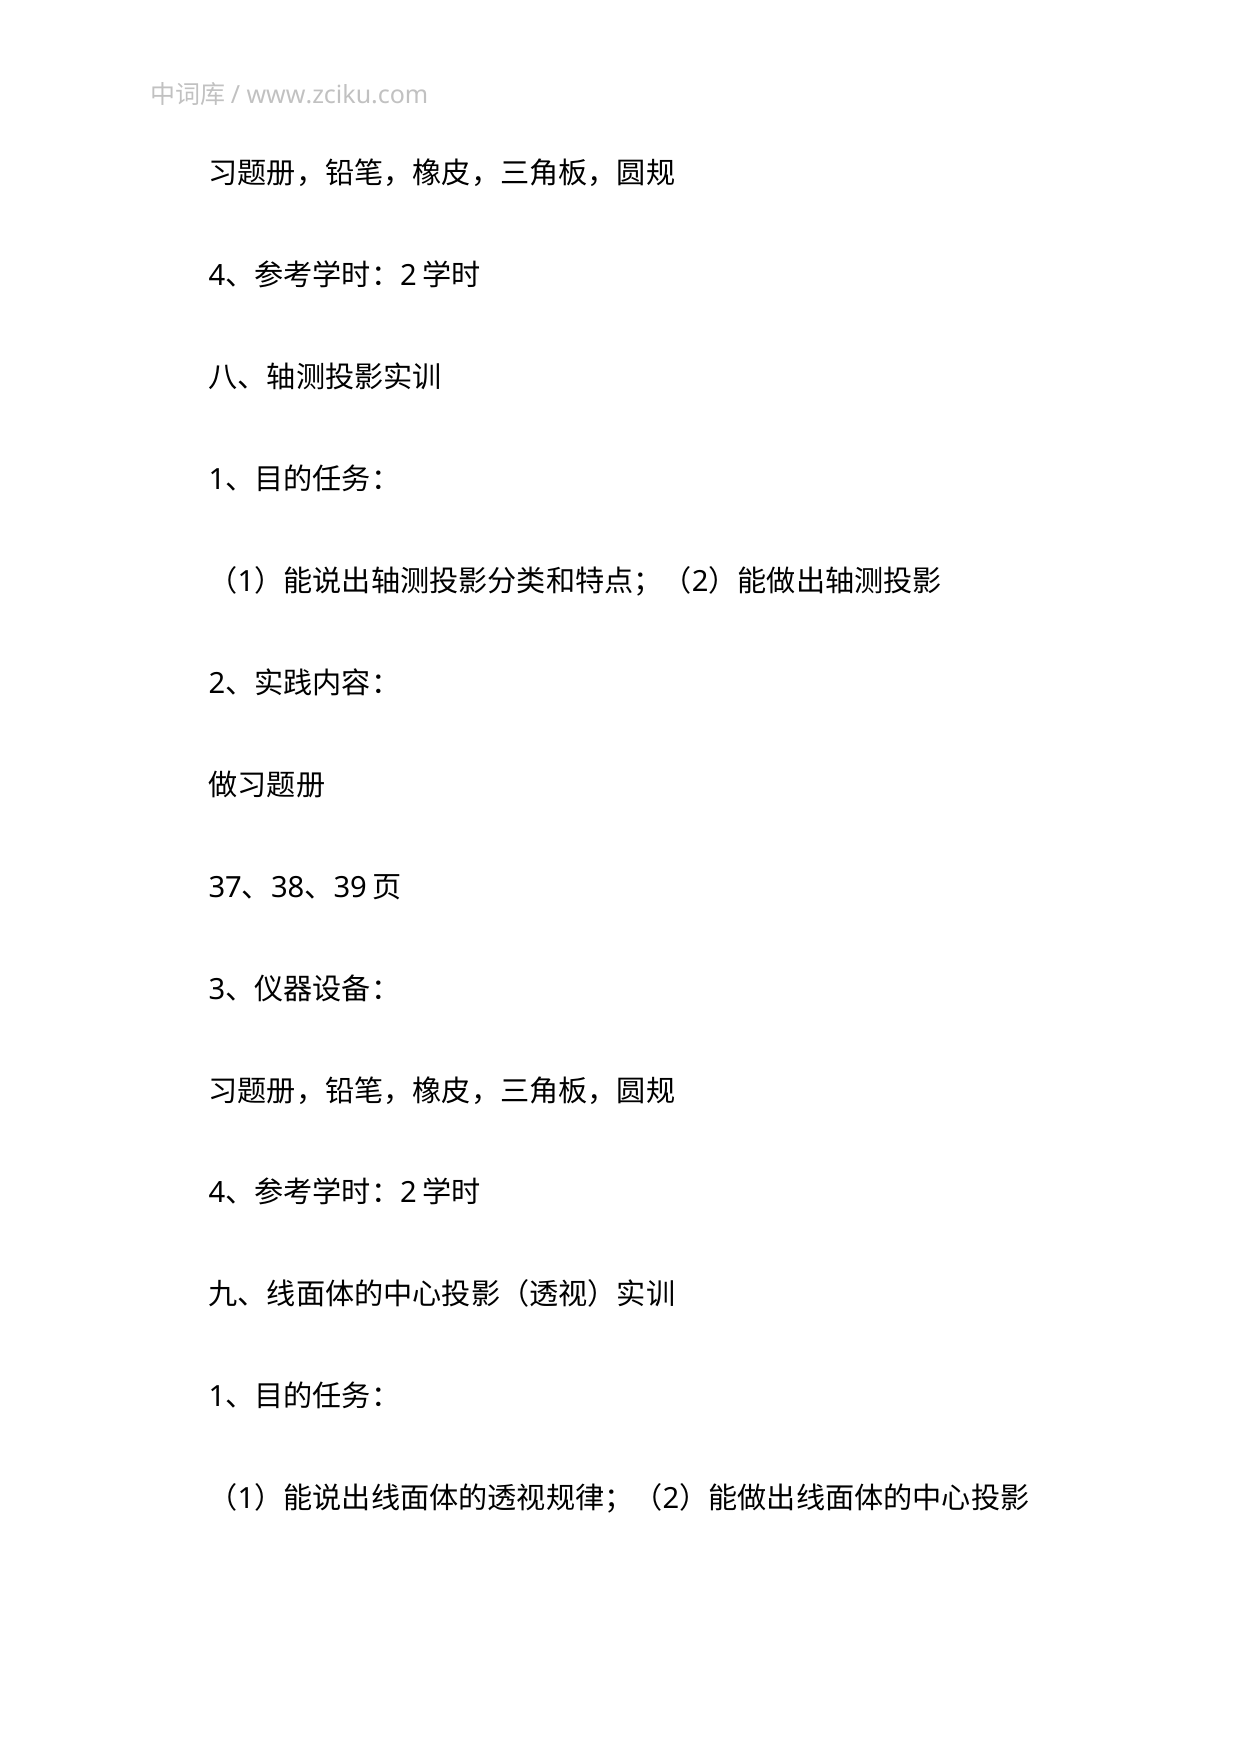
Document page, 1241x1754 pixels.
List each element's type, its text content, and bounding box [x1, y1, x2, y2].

text 八、轴测投影实训 [150, 354, 1090, 396]
text 做习题册 [150, 761, 1090, 804]
text 1、目的任务： [150, 456, 1090, 498]
text 习题册，铅笔，橡皮，三角板，圆规 [150, 150, 1090, 192]
text 九、线面体的中心投影（透视）实训 [150, 1271, 1090, 1313]
text 2、实践内容： [150, 659, 1090, 702]
text （1）能说出线面体的透视规律；（2）能做出线面体的中心投影 [150, 1475, 1090, 1517]
text 1、目的任务： [150, 1373, 1090, 1415]
text 37、38、39页 [150, 863, 1090, 906]
text 4、参考学时：2学时 [150, 1169, 1090, 1211]
text （1）能说出轴测投影分类和特点；（2）能做出轴测投影 [150, 557, 1090, 600]
text 4、参考学时：2学时 [150, 252, 1090, 294]
text 3、仪器设备： [150, 965, 1090, 1008]
text 习题册，铅笔，橡皮，三角板，圆规 [150, 1067, 1090, 1109]
